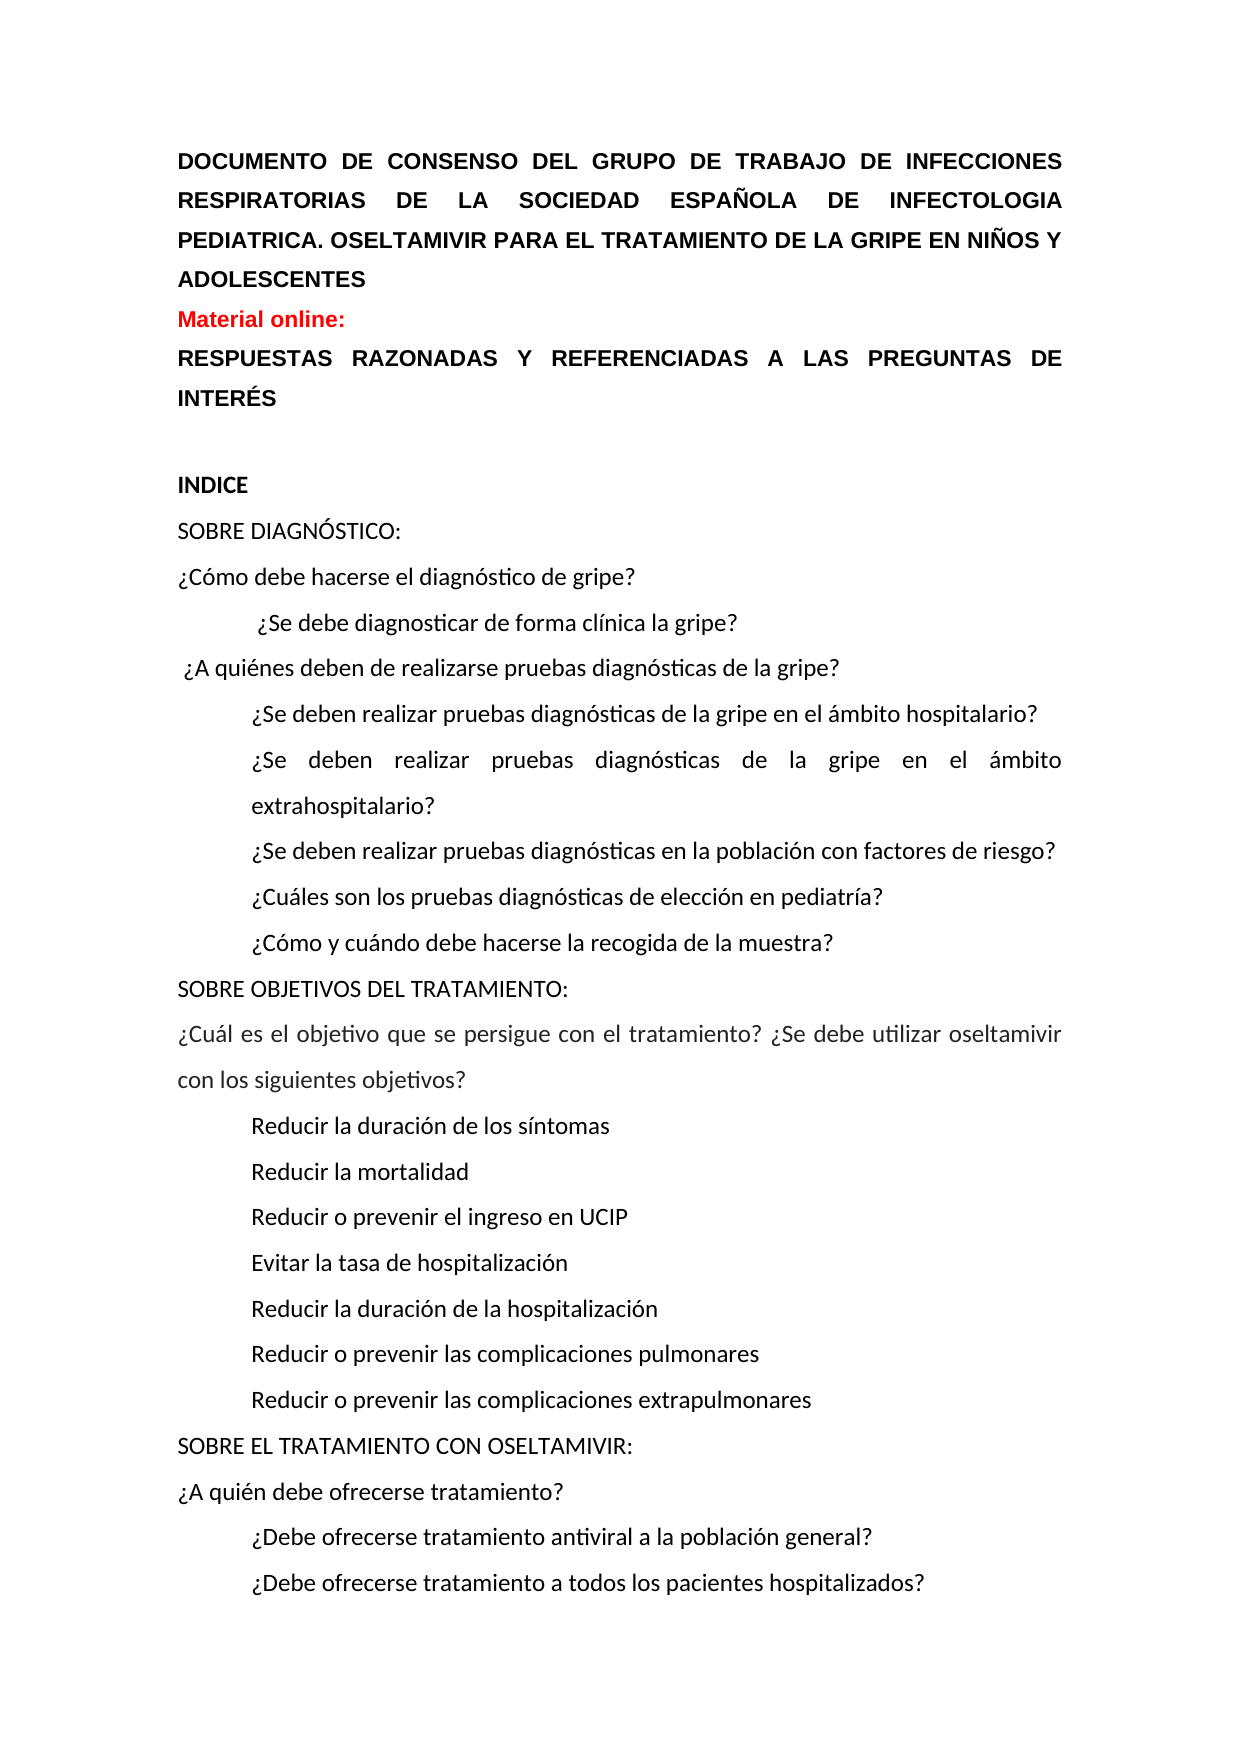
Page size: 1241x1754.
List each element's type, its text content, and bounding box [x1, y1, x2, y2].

text DOCUMENTO DE CONSENSO DEL GRUPO DE TRABAJO DE INFECCIONES RESPIRATORIAS DE LA SOCIEDAD ESPAÑOLA DE INFECTOLOGIA PEDIATRICA. OSELTAMIVIR PARA EL TRATAMIENTO DE LA GRIPE EN NIÑOS Y ADOLESCENTES [177, 148, 1063, 292]
text ¿A quiénes deben de realizarse pruebas diagnósticas de la gripe? [177, 653, 1063, 683]
text ¿Debe ofrecerse tratamiento a todos los pacientes hospitalizados? [177, 1567, 1063, 1598]
text Reducir o prevenir las complicaciones extrapulmonares [215, 1384, 1063, 1415]
text Reducir o prevenir el ingreso en UCIP [215, 1201, 1063, 1232]
text Evitar la tasa de hospitalización [215, 1247, 1063, 1278]
text SOBRE OBJETIVOS DEL TRATAMIENTO: [177, 973, 1063, 1003]
text Reducir o prevenir las complicaciones pulmonares [215, 1338, 1063, 1369]
text ¿Cómo debe hacerse el diagnóstico de gripe? [177, 561, 1063, 592]
text Reducir la duración de la hospitalización [215, 1293, 1063, 1323]
text ¿Se deben realizar pruebas diagnósticas de la gripe en el ámbito extrahospitalario? [251, 744, 1063, 820]
text ¿Se deben realizar pruebas diagnósticas en la población con factores de riesgo? [251, 836, 1063, 866]
text ¿Cuál es el objetivo que se persigue con el tratamiento? ¿Se debe utilizar oseltamivir con los siguientes objetivos? [177, 1018, 1063, 1095]
text SOBRE DIAGNÓSTICO: [177, 515, 1063, 546]
text RESPUESTAS RAZONADAS Y REFERENCIADAS A LAS PREGUNTAS DE INTERÉS [177, 345, 1063, 411]
text SOBRE EL TRATAMIENTO CON OSELTAMIVIR: [177, 1430, 1063, 1461]
text ¿Cuáles son los pruebas diagnósticas de elección en pediatría? [177, 881, 1063, 912]
text ¿Cómo y cuándo debe hacerse la recogida de la muestra? [177, 927, 1063, 957]
text INDICE [177, 470, 1063, 500]
text ¿Debe ofrecerse tratamiento antiviral a la población general? [177, 1521, 1063, 1552]
text Material online: [177, 306, 1063, 332]
text Reducir la duración de los síntomas [177, 1110, 1063, 1140]
text Reducir la mortalidad [215, 1156, 1063, 1186]
text ¿Se debe diagnosticar de forma clínica la gripe? [177, 607, 1063, 637]
text ¿Se deben realizar pruebas diagnósticas de la gripe en el ámbito hospitalario? [251, 698, 1063, 729]
text ¿A quién debe ofrecerse tratamiento? [177, 1476, 1063, 1506]
